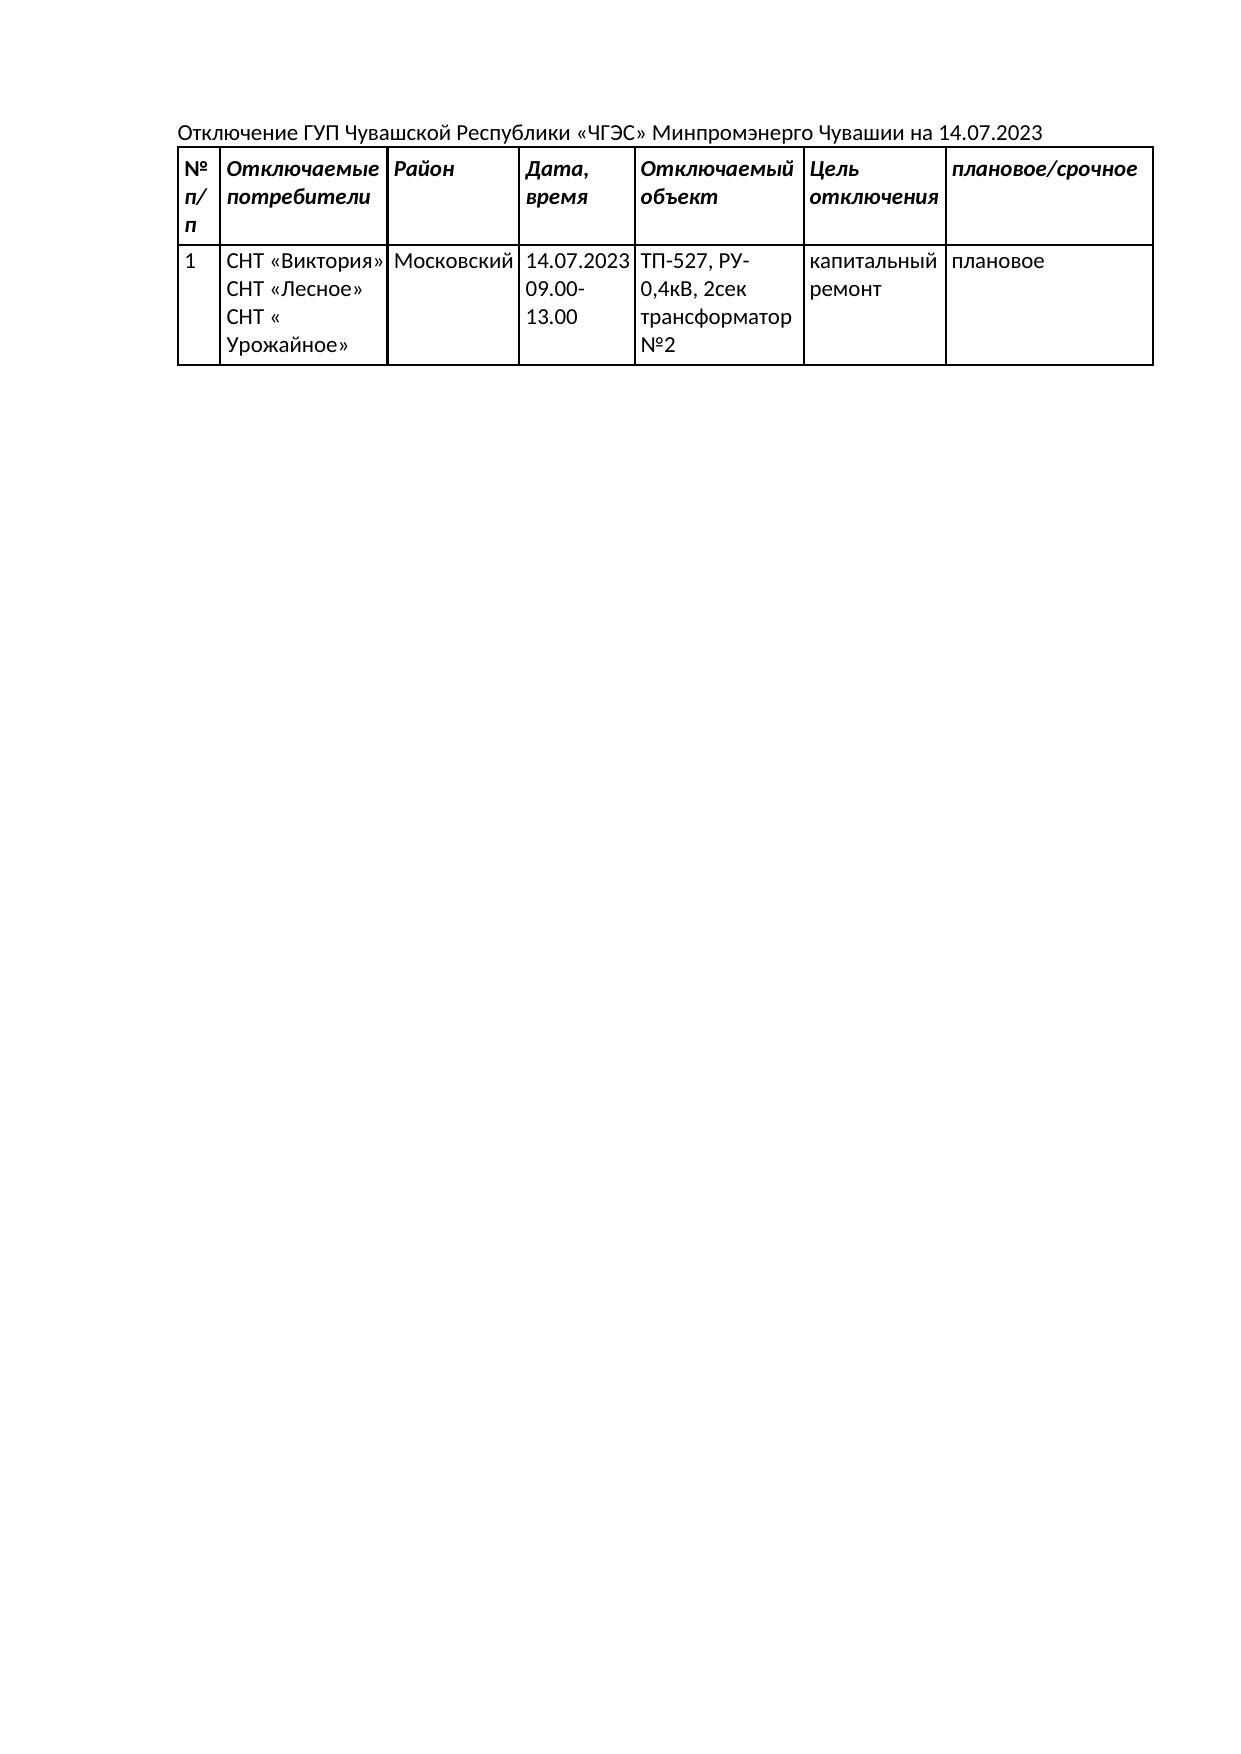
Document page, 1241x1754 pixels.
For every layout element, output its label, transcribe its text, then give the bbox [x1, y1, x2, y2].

table_cell СНТ «Виктория» СНТ «Лесное» СНТ « Урожайное» [221, 246, 386, 364]
table_cell Московский [389, 246, 518, 364]
table_cell 14.07.2023 09.00-13.00 [520, 246, 634, 364]
table_header Дата, время [520, 148, 634, 244]
table_cell 1 [179, 246, 219, 364]
table_header Цель отключения [805, 148, 945, 244]
table_header Район [389, 148, 518, 244]
table_header Отключаемый объект [636, 148, 803, 244]
text Отключение ГУП Чувашской Республики «ЧГЭС» Минпромэнерго Чувашии на 14.07.2023 [177, 118, 1152, 146]
table_cell плановое [947, 246, 1152, 364]
table_header № п/п [179, 148, 219, 244]
table_header плановое/срочное [947, 148, 1152, 244]
table_header Отключаемые потребители [221, 148, 386, 244]
table_cell капитальный ремонт [805, 246, 945, 364]
table_cell ТП-527, РУ-0,4кВ, 2сек трансформатор №2 [636, 246, 803, 364]
